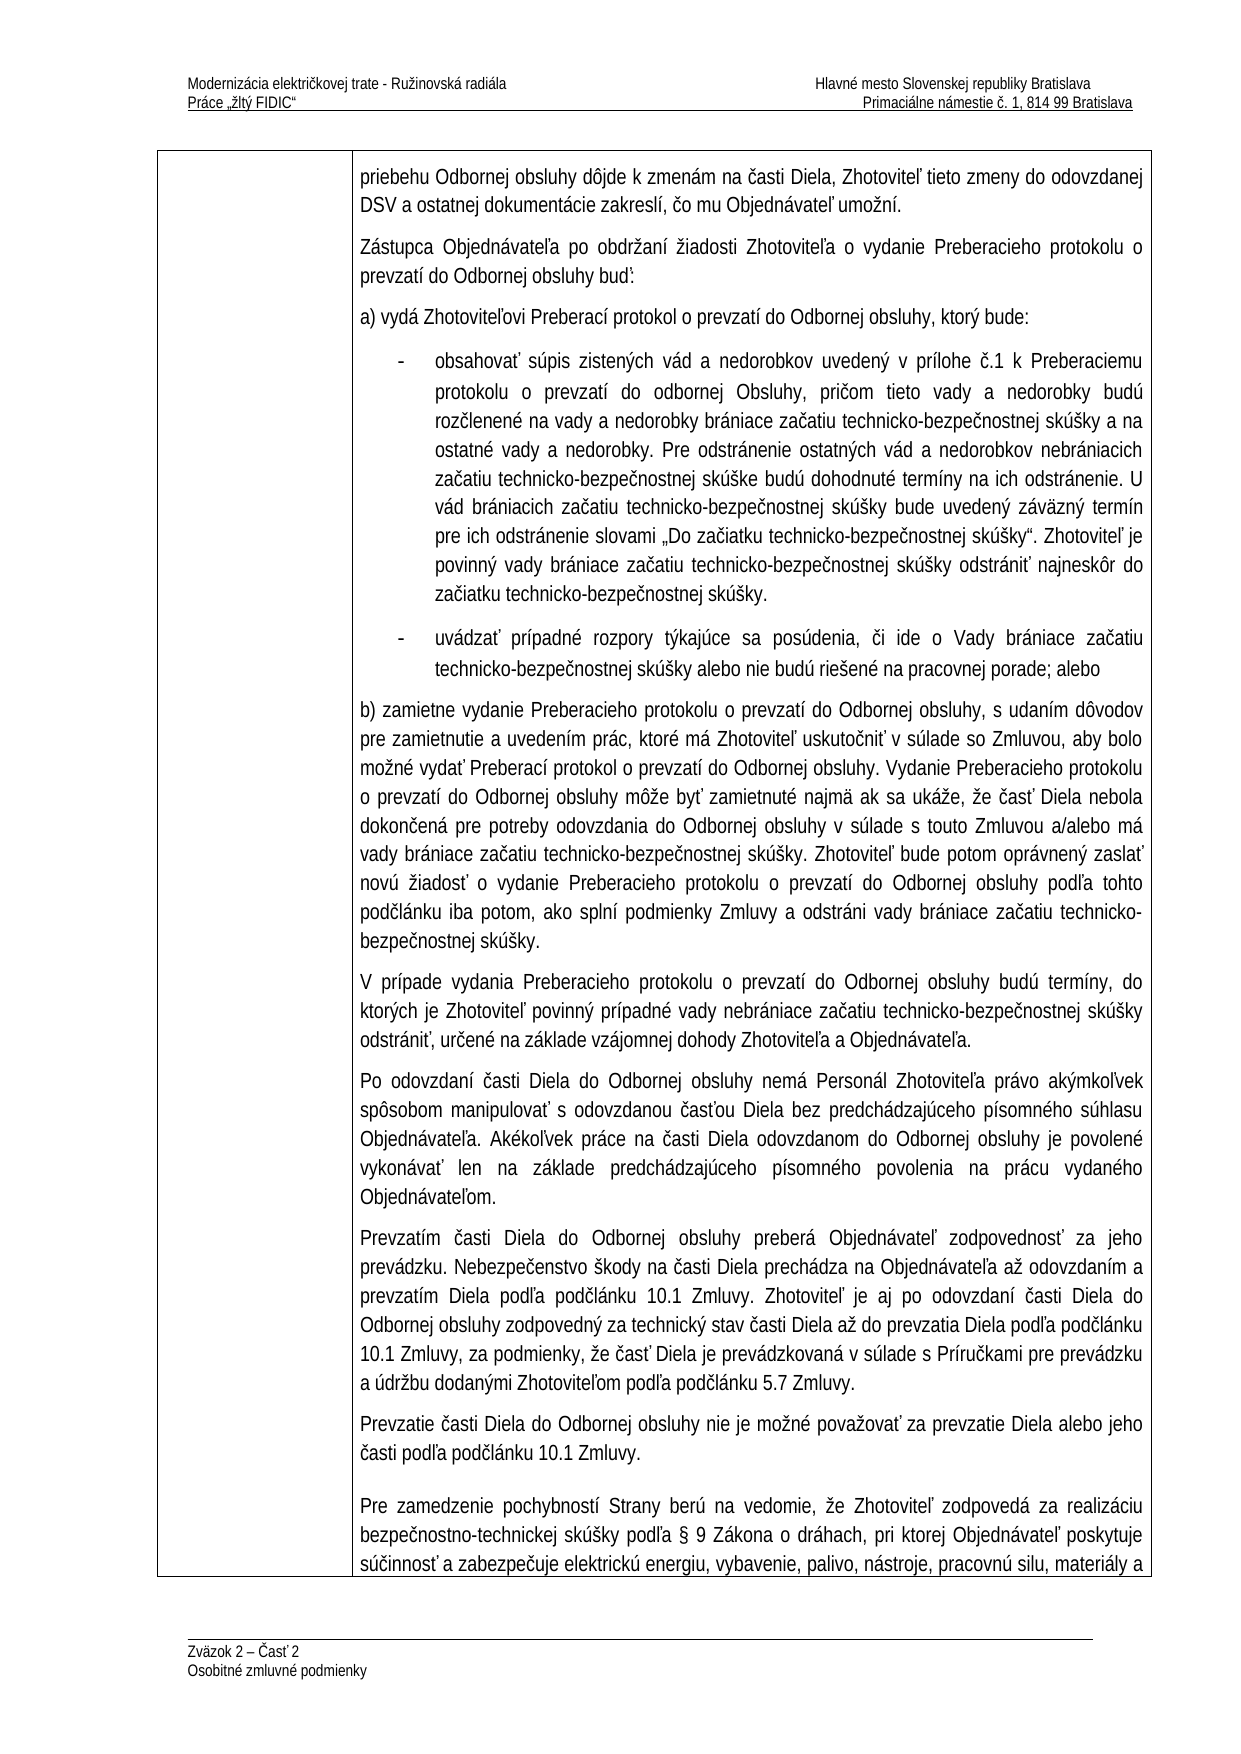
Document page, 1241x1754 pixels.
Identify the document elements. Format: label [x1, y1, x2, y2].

table_cell [158, 151, 352, 1576]
table_cell [353, 151, 1151, 1576]
